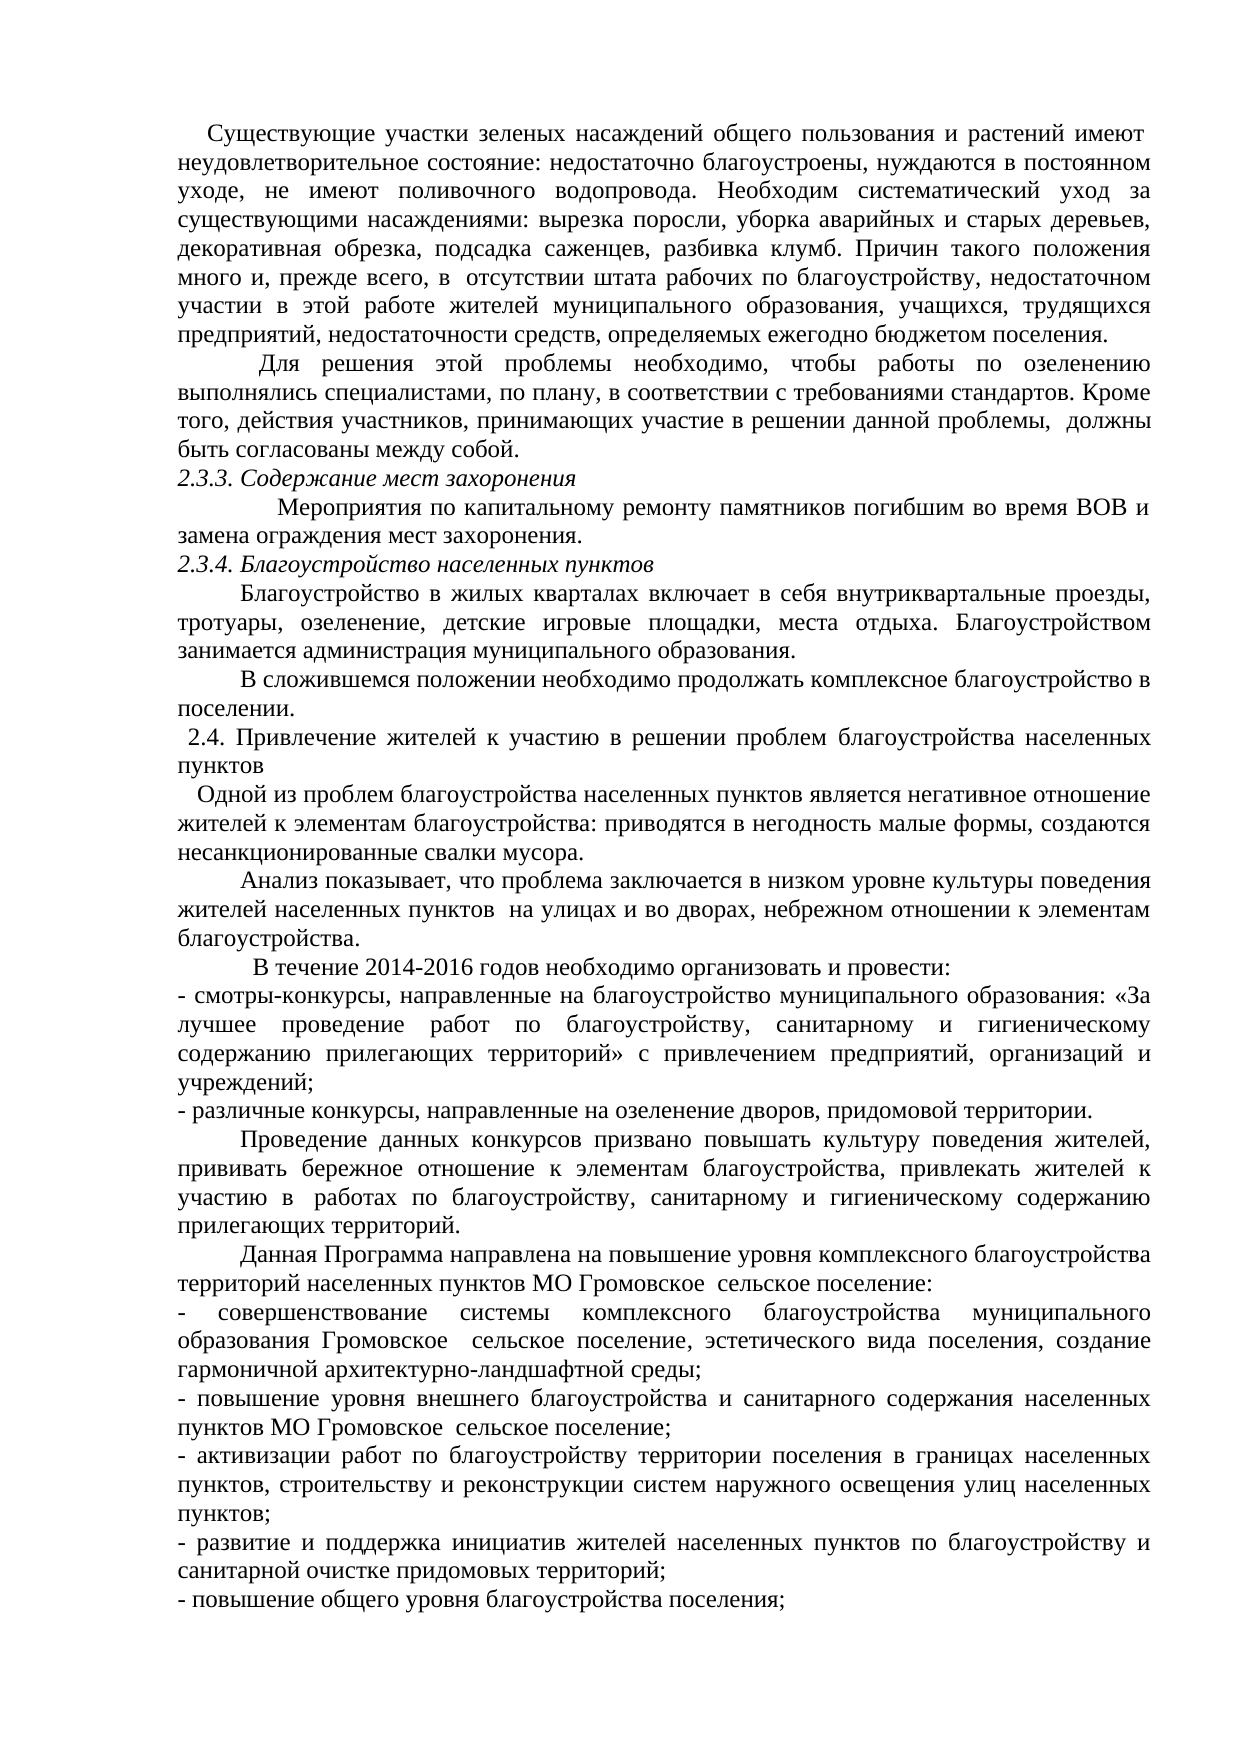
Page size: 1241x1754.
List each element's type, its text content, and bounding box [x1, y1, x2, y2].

text Мероприятия по капитальному ремонту памятников погибшим во время ВОВ и замена ограждения мест захоронения. [177, 492, 1152, 549]
text Для решения этой проблемы необходимо, чтобы работы по озеленению выполнялись специалистами, по плану, в соответствии с требованиями стандартов. Кроме того, действия участников, принимающих участие в решении данной проблемы, должны быть согласованы между собой. [177, 348, 1152, 463]
text - развитие и поддержка инициатив жителей населенных пунктов по благоустройству и санитарной очистке придомовых территорий; [177, 1527, 1152, 1584]
text В сложившемся положении необходимо продолжать комплексное благоустройство в поселении. [177, 664, 1152, 722]
text Анализ показывает, что проблема заключается в низком уровне культуры поведения жителей населенных пунктов на улицах и во дворах, небрежном отношении к элементам благоустройства. [177, 866, 1152, 952]
text - смотры-конкурсы, направленные на благоустройство муниципального образования: «За лучшее проведение работ по благоустройству, санитарному и гигиеническому содержанию прилегающих территорий» с привлечением предприятий, организаций и учреждений; [177, 981, 1152, 1096]
text - совершенствование системы комплексного благоустройства муниципального образования Громовское сельское поселение, эстетического вида поселения, создание гармоничной архитектурно-ландшафтной среды; [177, 1297, 1152, 1383]
text 2.3.4. Благоустройство населенных пунктов [177, 549, 1152, 578]
text Благоустройство в жилых кварталах включает в себя внутриквартальные проезды, тротуары, озеленение, детские игровые площадки, места отдыха. Благоустройством занимается администрация муниципального образования. [177, 578, 1152, 664]
text Существующие участки зеленых насаждений общего пользования и растений имеют неудовлетворительное состояние: недостаточно благоустроены, нуждаются в постоянном уходе, не имеют поливочного водопровода. Необходим систематический уход за существующими насаждениями: вырезка поросли, уборка аварийных и старых деревьев, декоративная обрезка, подсадка саженцев, разбивка клумб. Причин такого положения много и, прежде всего, в отсутствии штата рабочих по благоустройству, недостаточном участии в этой работе жителей муниципального образования, учащихся, трудящихся предприятий, недостаточности средств, определяемых ежегодно бюджетом поселения. [177, 118, 1152, 348]
text Одной из проблем благоустройства населенных пунктов является негативное отношение жителей к элементам благоустройства: приводятся в негодность малые формы, создаются несанкционированные свалки мусора. [177, 779, 1152, 866]
text - активизации работ по благоустройству территории поселения в границах населенных пунктов, строительству и реконструкции систем наружного освещения улиц населенных пунктов; [177, 1441, 1152, 1527]
text 2.3.3. Содержание мест захоронения [177, 463, 1152, 492]
text 2.4. Привлечение жителей к участию в решении проблем благоустройства населенных пунктов [177, 722, 1152, 779]
text - различные конкурсы, направленные на озеленение дворов, придомовой территории. [177, 1096, 1152, 1124]
text - повышение уровня внешнего благоустройства и санитарного содержания населенных пунктов МО Громовское сельское поселение; [177, 1383, 1152, 1441]
text Данная Программа направлена на повышение уровня комплексного благоустройства территорий населенных пунктов МО Громовское сельское поселение: [177, 1239, 1152, 1297]
text В течение 2014-2016 годов необходимо организовать и провести: [177, 952, 1152, 981]
text - повышение общего уровня благоустройства поселения; [177, 1584, 1152, 1613]
text Проведение данных конкурсов призвано повышать культуру поведения жителей, прививать бережное отношение к элементам благоустройства, привлекать жителей к участию в работах по благоустройству, санитарному и гигиеническому содержанию прилегающих территорий. [177, 1124, 1152, 1239]
